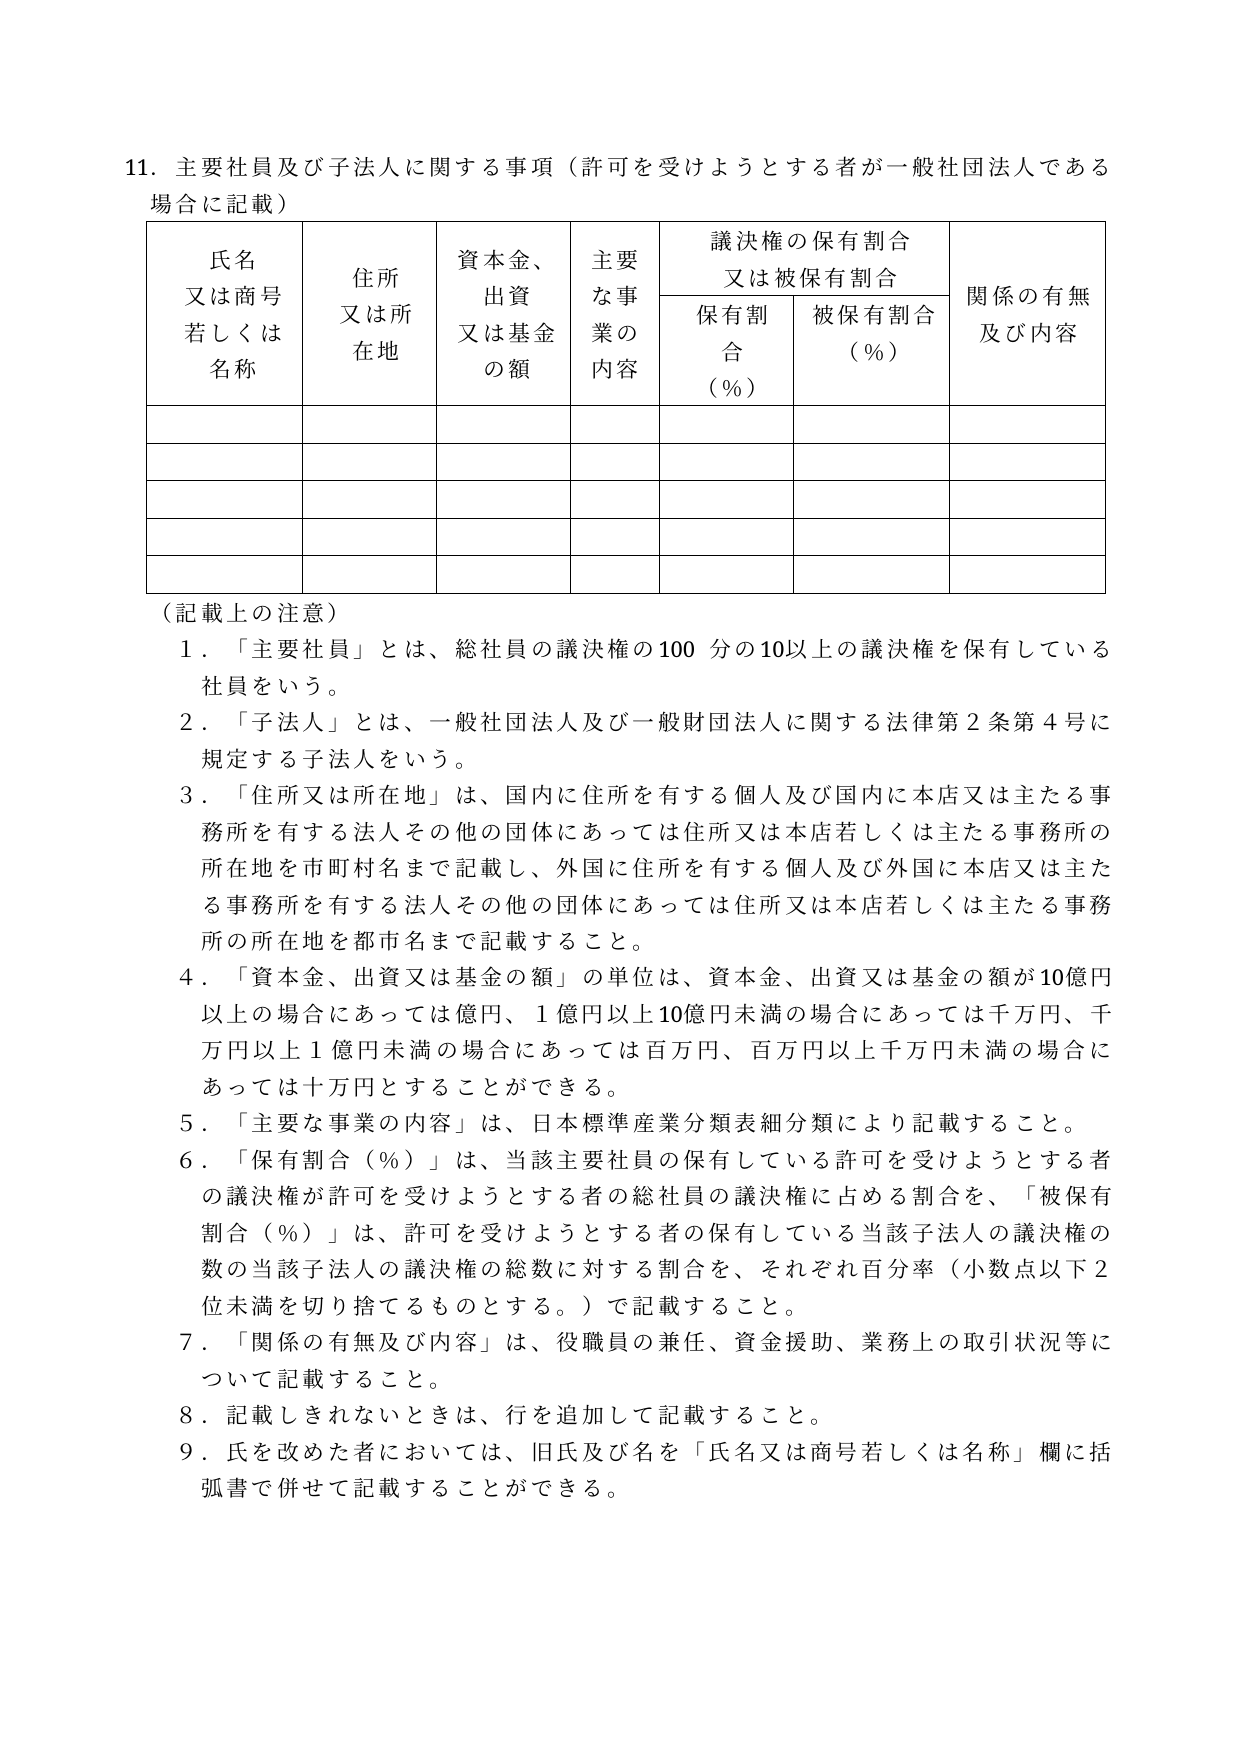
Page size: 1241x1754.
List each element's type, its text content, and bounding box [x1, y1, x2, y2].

table_cell [571, 406, 659, 443]
table_header 氏名 又は商号 若しくは名称 [147, 222, 302, 405]
table_cell [571, 556, 659, 593]
table_cell [571, 519, 659, 555]
table_cell [303, 444, 436, 480]
table_header 主要な事業の内容 [571, 222, 659, 405]
text 「保有割合（％）」は、当該主要社員の保有している許可を受けようとする者の議決権が許可を受けようとする者の総社員の議決権に占める割合を、「被保有割合（％）」は、許可を受けようとする者の保有している当該子法人の議決権の数の当該子法人の議決権の総数に対する割合を、それぞれ百分率（小数点以下２位未満を切り捨てるものとする。）で記載すること。 [168, 1141, 1116, 1323]
table_cell [571, 481, 659, 518]
text 「資本金、出資又は基金の額」の単位は、資本金、出資又は基金の額が10億円以上の場合にあっては億円、１億円以上10億円未満の場合にあっては千万円、千万円以上１億円未満の場合にあっては百万円、百万円以上千万円未満の場合にあっては十万円とすることができる。 [168, 958, 1116, 1104]
text 記載しきれないときは、行を追加して記載すること。 [168, 1396, 1116, 1432]
table_cell [147, 519, 302, 555]
text 「住所又は所在地」は、国内に住所を有する個人及び国内に本店又は主たる事務所を有する法人その他の団体にあっては住所又は本店若しくは主たる事務所の所在地を市町村名まで記載し、外国に住所を有する個人及び外国に本店又は主たる事務所を有する法人その他の団体にあっては住所又は本店若しくは主たる事務所の所在地を都市名まで記載すること。 [168, 776, 1116, 958]
table_cell [660, 519, 793, 555]
table_header 住所 又は所在地 [303, 222, 436, 405]
table_cell [794, 406, 949, 443]
table_cell [303, 556, 436, 593]
table_cell [147, 481, 302, 518]
table_cell [147, 444, 302, 480]
table_cell [660, 556, 793, 593]
table_cell [571, 444, 659, 480]
text 「関係の有無及び内容」は、役職員の兼任、資金援助、業務上の取引状況等について記載すること。 [168, 1323, 1116, 1396]
text 「子法人」とは、一般社団法人及び一般財団法人に関する法律第２条第４号に規定する子法人をいう。 [168, 703, 1116, 776]
table_cell [660, 444, 793, 480]
table_cell [437, 556, 570, 593]
text 「主要な事業の内容」は、日本標準産業分類表細分類により記載すること。 [168, 1104, 1116, 1141]
table_cell [437, 444, 570, 480]
table_cell [660, 481, 793, 518]
table_cell [303, 519, 436, 555]
text （記載上の注意） [147, 594, 1116, 630]
table_cell [794, 519, 949, 555]
list 「主要社員」とは、総社員の議決権の100分の10以上の議決権を保有している社員をいう。 [168, 630, 1116, 703]
table_cell [950, 519, 1105, 555]
table_cell [794, 481, 949, 518]
table_cell [950, 481, 1105, 518]
table_cell [303, 481, 436, 518]
subtitle 主要社員及び子法人に関する事項（許可を受けようとする者が一般社団法人である場合に記載） [124, 148, 1116, 221]
table_cell 被保有割合 （％） [794, 296, 949, 405]
table_cell [147, 556, 302, 593]
table_cell [794, 556, 949, 593]
table_cell [794, 444, 949, 480]
table_cell [303, 406, 436, 443]
table_cell [950, 444, 1105, 480]
table_cell 保有割合 （％） [660, 296, 793, 405]
table_cell [950, 556, 1105, 593]
table_cell [950, 406, 1105, 443]
table_cell [437, 406, 570, 443]
text 氏を改めた者においては、旧氏及び名を「氏名又は商号若しくは名称」欄に括弧書で併せて記載することができる。 [168, 1432, 1116, 1505]
table_header 議決権の保有割合 又は被保有割合 [660, 222, 949, 295]
table_cell [147, 406, 302, 443]
table_header 関係の有無 及び内容 [950, 222, 1105, 405]
table_cell [437, 519, 570, 555]
table_cell [660, 406, 793, 443]
table_cell [437, 481, 570, 518]
table_header 資本金、 出資 又は基金 の額 [437, 222, 570, 405]
